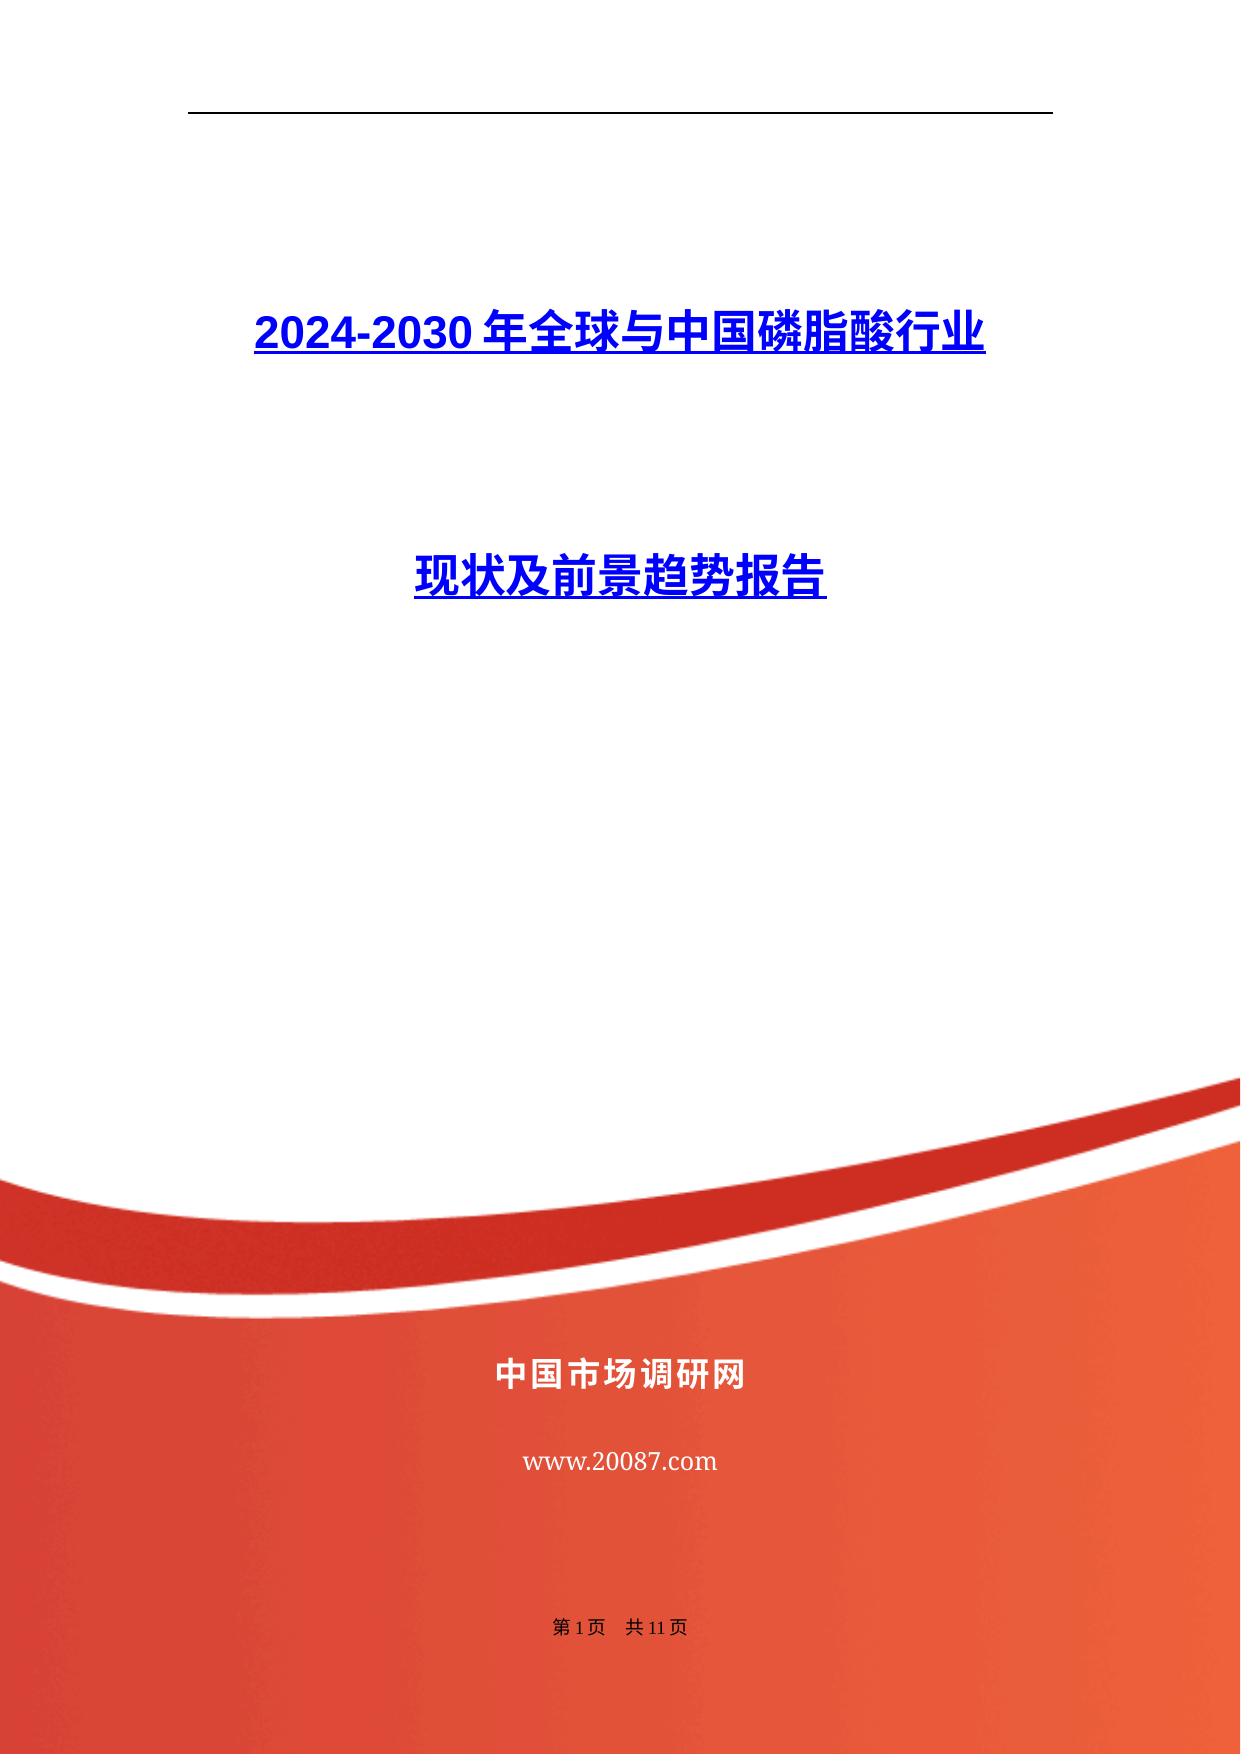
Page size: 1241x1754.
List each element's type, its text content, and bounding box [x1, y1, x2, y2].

table_header 2024-2030年全球与中国磷脂酸行业现状及前景趋势报告 [188, 207, 1053, 773]
text www.20087.com [187, 1428, 1053, 1493]
subtitle 中国市场调研网 [187, 1339, 1053, 1404]
picture [0, 1006, 1241, 1754]
